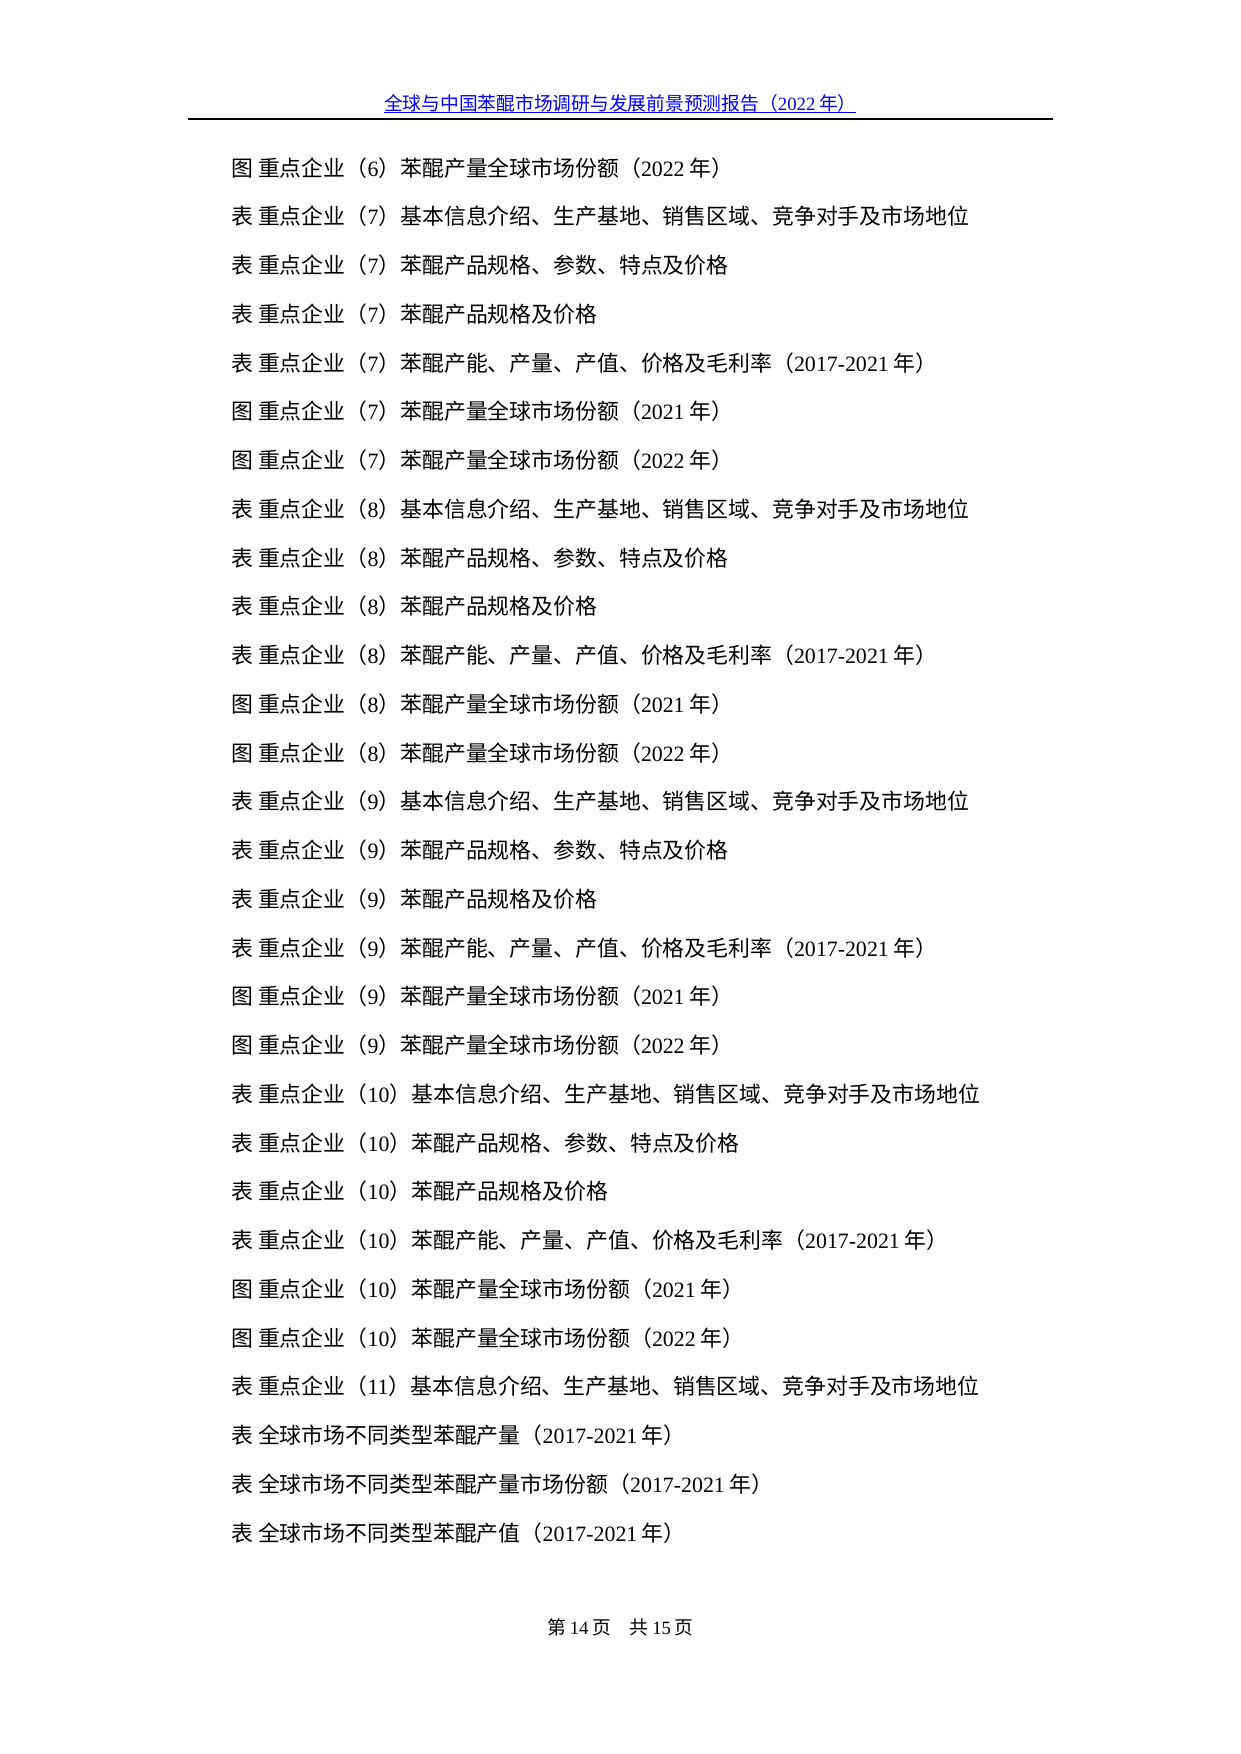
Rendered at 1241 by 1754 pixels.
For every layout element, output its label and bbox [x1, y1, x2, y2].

text [187, 150, 1053, 1548]
